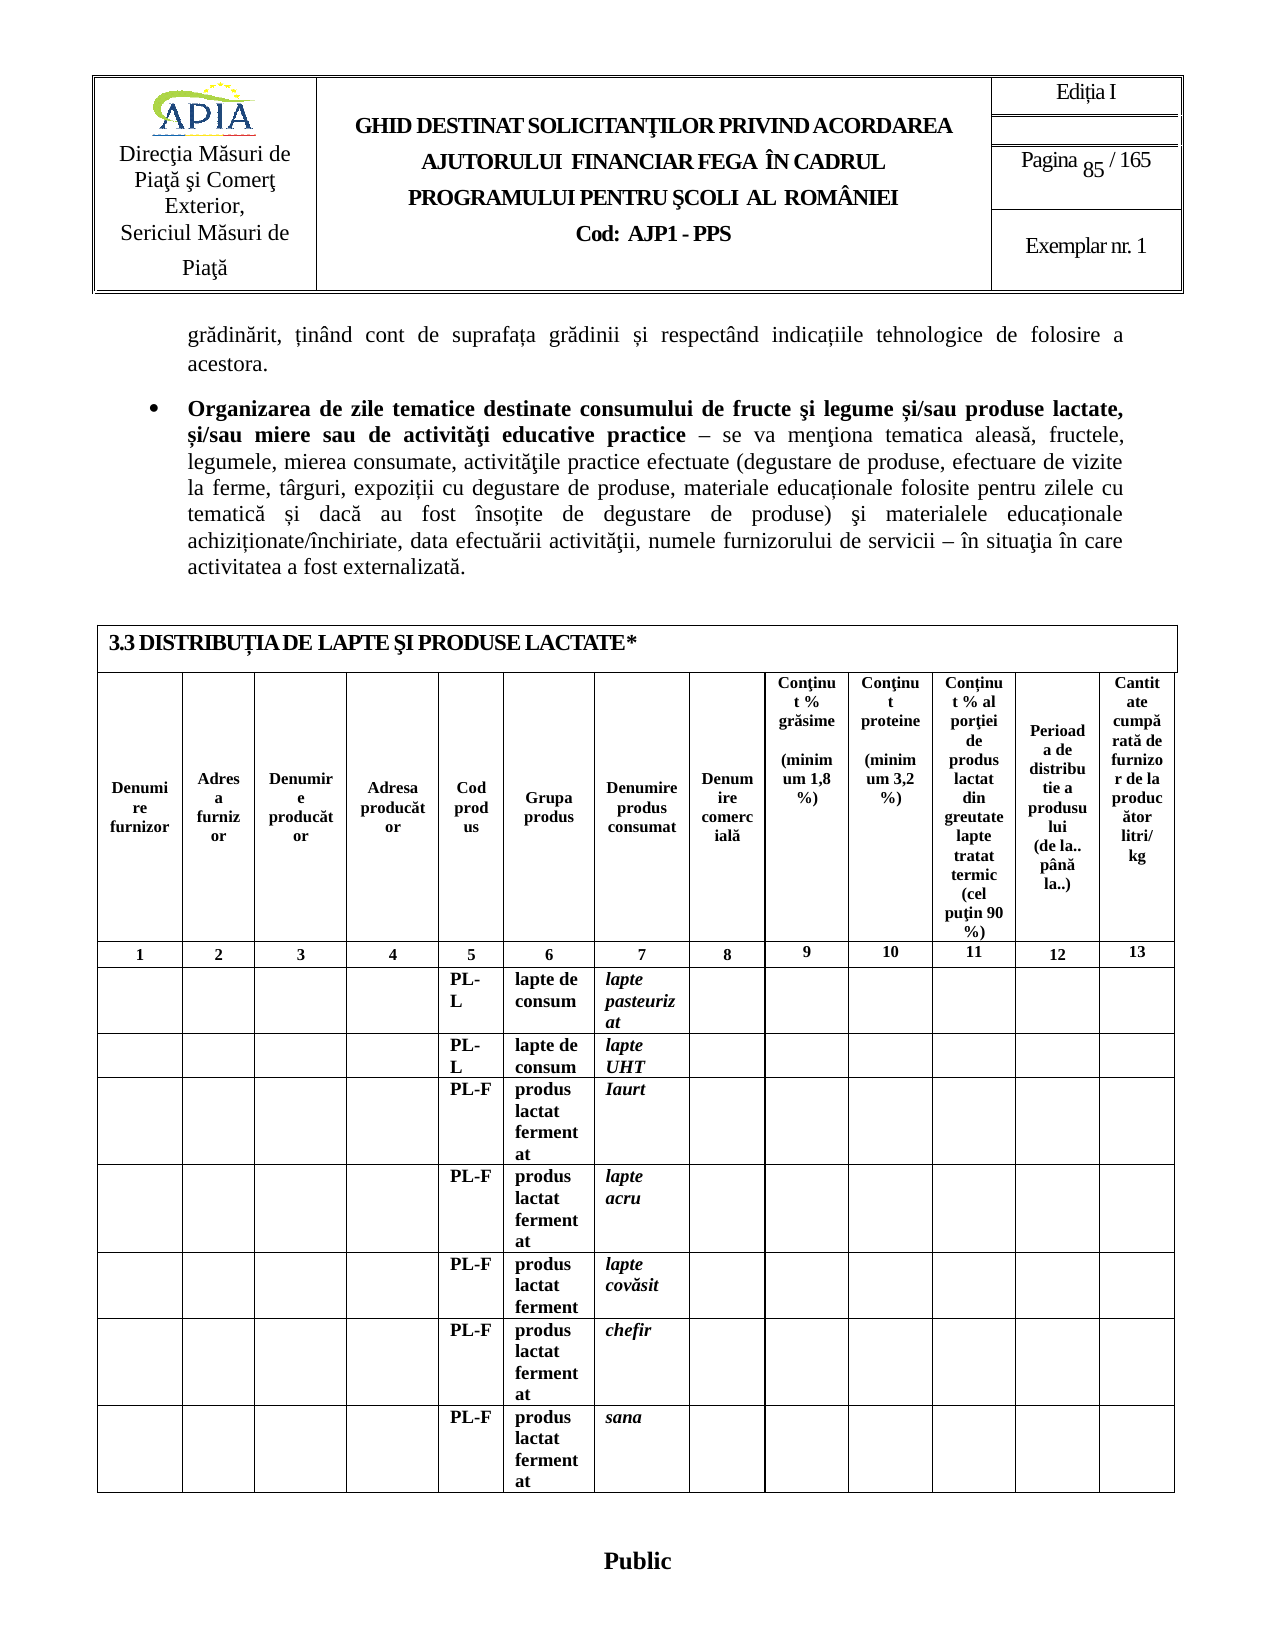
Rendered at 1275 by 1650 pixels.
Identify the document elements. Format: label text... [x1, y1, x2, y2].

table_cell [690, 968, 764, 1033]
table_cell [849, 1319, 932, 1405]
table_cell 10 [849, 942, 932, 967]
table_cell [766, 1034, 848, 1077]
list Organizarea de zile tematice destinate consumului de fructe şi legume și/sau produse lactate, și/sau miere sau de activităţi educative practice – se va menţiona tematica aleasă, fructele, legumele, mierea consumate, activităţile practice efectuate (degustare de produse, efectuare de vizite la ferme, târguri, expoziții cu degustare de produse, materiale educaționale folosite pentru zilele cu tematică și dacă au fost însoțite de degustare de produse) şi materialele educaționale achiziționate/închiriate, data efectuării activităţii, numele furnizorului de servicii – în situaţia în care activitatea a fost externalizată. [150, 395, 1125, 579]
table_cell [849, 1034, 932, 1077]
table_cell lapte acru [595, 1165, 689, 1252]
table_cell Cod produs [439, 673, 503, 941]
table_cell chefir [595, 1319, 689, 1405]
table_cell [347, 1253, 438, 1317]
table_cell [347, 1034, 438, 1077]
table_cell Cantitate cumpărată de furnizor de la producător litri/ kg [1100, 673, 1174, 941]
table_cell produs lactat fermentat [504, 1078, 594, 1164]
table_cell [766, 968, 848, 1033]
table_cell [933, 1078, 1015, 1164]
table_cell 13 [1100, 942, 1174, 967]
table_cell PL-F [439, 1319, 503, 1405]
table_cell [183, 968, 254, 1033]
table_cell [933, 968, 1015, 1033]
table_cell 6 [504, 942, 594, 967]
table_cell PL-F [439, 1165, 503, 1252]
table_cell [849, 1078, 932, 1164]
table_cell [690, 1034, 764, 1077]
table_cell produs lactat ferment [504, 1253, 594, 1317]
table_cell PL-F [439, 1253, 503, 1317]
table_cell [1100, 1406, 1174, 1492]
table_cell PL-L [439, 968, 503, 1033]
table_cell [347, 968, 438, 1033]
table_cell Conținut % al porţiei de produs lactat din greutate lapte tratat termic (cel puţin 90 %) [933, 673, 1015, 941]
table_cell [933, 1253, 1015, 1317]
table_cell 12 [1016, 942, 1099, 967]
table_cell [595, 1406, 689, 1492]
table_cell Denumire producător [255, 673, 346, 941]
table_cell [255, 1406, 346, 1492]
table_cell [255, 1165, 346, 1252]
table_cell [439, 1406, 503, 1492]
table_cell [255, 1253, 346, 1317]
table_cell [690, 1078, 764, 1164]
table_cell lapte de consum [504, 968, 594, 1033]
table_cell [98, 1165, 182, 1252]
table_cell Adresa furnizor [183, 673, 254, 941]
table_cell Denumire furnizor [98, 673, 182, 941]
table_cell [690, 1165, 764, 1252]
table_cell [98, 1319, 182, 1405]
table_cell produs lactat fermentat [504, 1165, 594, 1252]
table_cell 11 [933, 942, 1015, 967]
table_header 3.3 DISTRIBUȚIA DE LAPTE ŞI PRODUSE LACTATE* [98, 626, 1177, 672]
table_cell [1100, 1165, 1174, 1252]
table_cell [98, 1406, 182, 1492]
table_cell [1016, 1253, 1099, 1317]
table_cell [1016, 1165, 1099, 1252]
table_cell [98, 968, 182, 1033]
table_cell [98, 1078, 182, 1164]
table_cell 7 [595, 942, 689, 967]
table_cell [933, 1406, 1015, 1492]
table_cell [690, 1319, 764, 1405]
table_cell [766, 1165, 848, 1252]
table_cell lapte covăsit [595, 1253, 689, 1317]
table_cell 9 [766, 942, 848, 967]
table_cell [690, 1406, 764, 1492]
table_cell [347, 1165, 438, 1252]
table_cell [690, 1253, 764, 1317]
table_cell Conţinut proteine (minimum 3,2 %) [849, 673, 932, 941]
table_cell [1016, 1034, 1099, 1077]
table_cell [766, 1078, 848, 1164]
table_cell [849, 1253, 932, 1317]
table_cell 8 [690, 942, 764, 967]
table_cell [183, 1078, 254, 1164]
table_cell [183, 1165, 254, 1252]
table_cell Denumire comercială [690, 673, 764, 941]
table_cell 2 [183, 942, 254, 967]
table_cell [183, 1319, 254, 1405]
table_cell [1100, 1319, 1174, 1405]
table_cell Perioada de distributie a produsului (de la.. până la..) [1016, 673, 1099, 941]
table_cell [1016, 968, 1099, 1033]
table_cell [255, 1078, 346, 1164]
table_cell [347, 1319, 438, 1405]
table_cell [347, 1078, 438, 1164]
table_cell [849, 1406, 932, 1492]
table_cell Denumire produs consumat [595, 673, 689, 941]
table_cell [183, 1034, 254, 1077]
table_cell Adresa producător [347, 673, 438, 941]
picture [147, 78, 263, 140]
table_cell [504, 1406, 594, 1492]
table_cell [766, 1319, 848, 1405]
table_cell [183, 1253, 254, 1317]
table_cell [98, 1253, 182, 1317]
table_cell 5 [439, 942, 503, 967]
table_cell [255, 968, 346, 1033]
table_cell PL-L [439, 1034, 503, 1077]
table_cell 3 [255, 942, 346, 967]
table_cell [849, 1165, 932, 1252]
table_cell [1016, 1319, 1099, 1405]
table_cell produs lactat fermentat [504, 1319, 594, 1405]
table_cell lapte de consum [504, 1034, 594, 1077]
table_cell Grupa produs [504, 673, 594, 941]
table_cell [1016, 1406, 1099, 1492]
table_cell [98, 1034, 182, 1077]
table_cell [933, 1034, 1015, 1077]
table_cell Conţinut % grăsime (minimum 1,8 %) [766, 673, 848, 941]
table_cell [1100, 1253, 1174, 1317]
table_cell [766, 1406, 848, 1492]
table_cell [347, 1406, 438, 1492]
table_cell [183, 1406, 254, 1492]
table_cell [255, 1319, 346, 1405]
table_cell [1100, 1078, 1174, 1164]
table_cell 4 [347, 942, 438, 967]
table_cell [255, 1034, 346, 1077]
table_cell [1016, 1078, 1099, 1164]
table_cell [766, 1253, 848, 1317]
table_cell [849, 968, 932, 1033]
table_cell [1100, 968, 1174, 1033]
table_cell Iaurt [595, 1078, 689, 1164]
table_cell lapte UHT [595, 1034, 689, 1077]
table_cell lapte pasteurizat [595, 968, 689, 1033]
table_cell [933, 1319, 1015, 1405]
table_cell 1 [98, 942, 182, 967]
table_cell [933, 1165, 1015, 1252]
table_cell PL-F [439, 1078, 503, 1164]
table_cell [1100, 1034, 1174, 1077]
